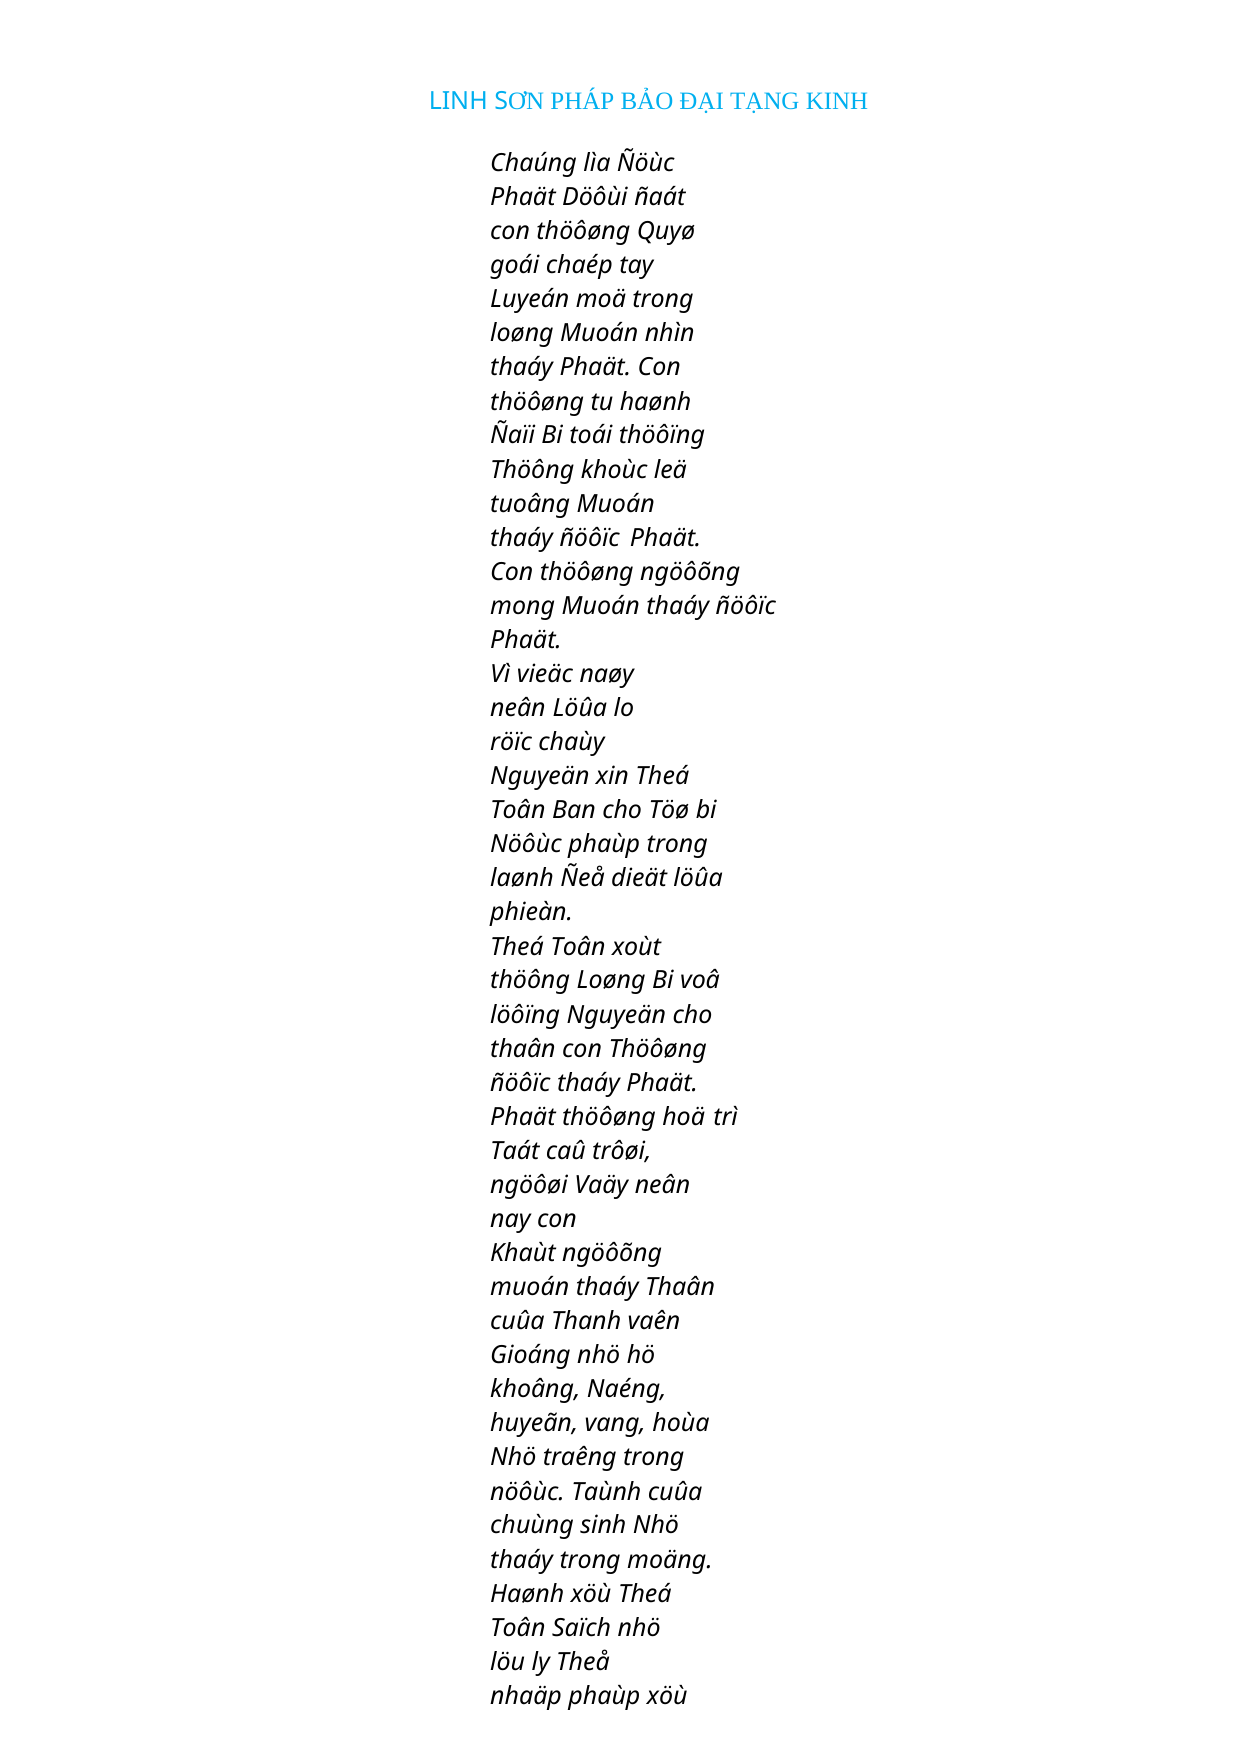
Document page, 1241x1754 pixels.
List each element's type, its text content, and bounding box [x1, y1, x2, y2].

text Chaúng lìa Ñöùc Phaät Döôùi ñaát con thöôøng Quyø goái chaép tay Luyeán moä trong loøng Muoán nhìn thaáy Phaät. Con thöôøng tu haønh Ñaïi Bi toái thöôïng Thöông khoùc leä tuoâng Muoán thaáy ñöôïc Phaät. [490, 145, 723, 553]
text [490, 1575, 688, 1712]
text Con thöôøng ngöôõng mong Muoán thaáy ñöôïc Phaät. [490, 553, 811, 656]
text Nöôùc phaùp trong laønh Ñeå dieät löûa phieàn. [490, 826, 723, 928]
text Khaùt ngöôõng muoán thaáy Thaân cuûa Thanh vaên Gioáng nhö hö khoâng, Naéng, huyeãn, vang, hoùa Nhö traêng trong nöôùc. Taùnh cuûa chuùng sinh Nhö thaáy trong moäng. [490, 1235, 742, 1575]
text Vì vieäc naøy neân Löûa lo röïc chaùy [490, 656, 667, 758]
text Taát caû trôøi, ngöôøi Vaäy neân nay con [490, 1132, 694, 1235]
text Theá Toân xoùt thöông Loøng Bi voâ löôïng Nguyeän cho thaân con Thöôøng ñöôïc thaáy Phaät. Phaät thöôøng hoä trì [490, 928, 742, 1132]
text Nguyeän xin Theá Toân Ban cho Töø bi [490, 758, 723, 826]
